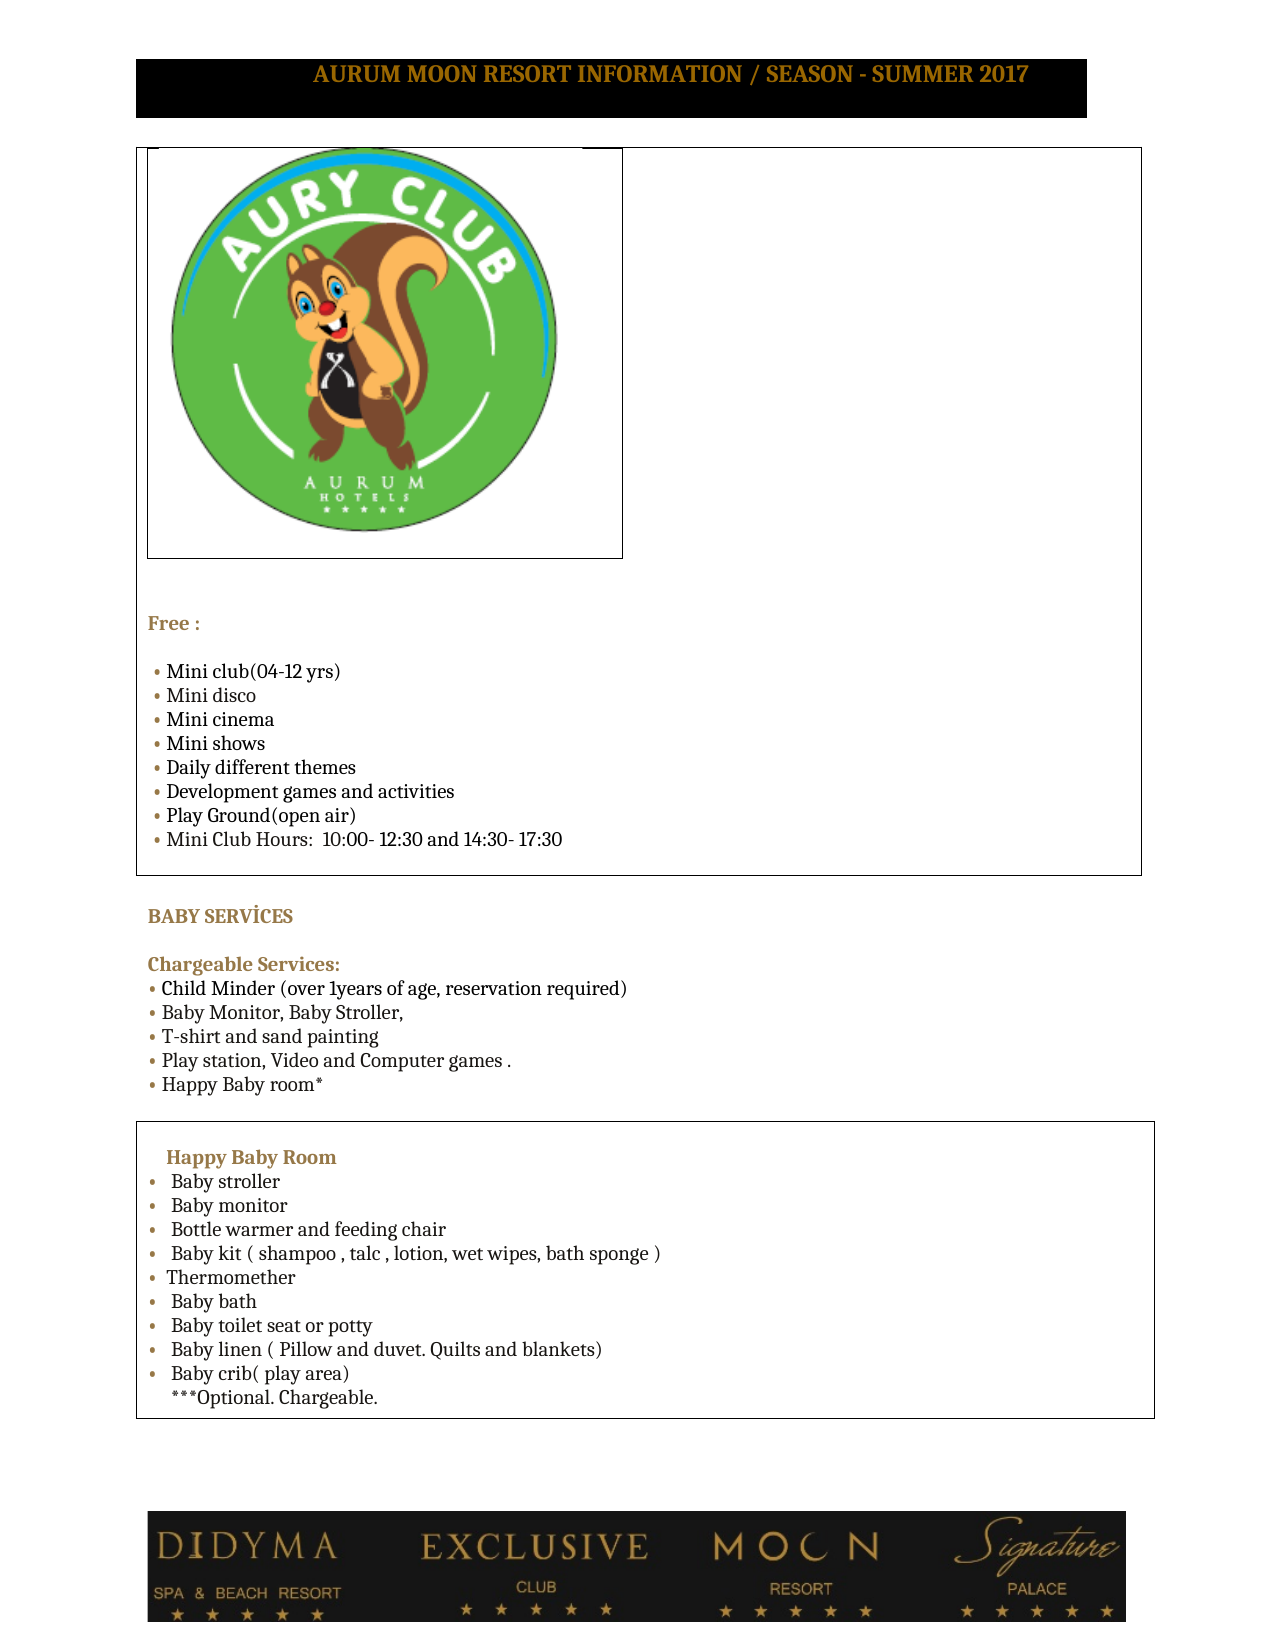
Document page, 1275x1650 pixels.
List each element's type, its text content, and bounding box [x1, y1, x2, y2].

text • Baby Monitor, Baby Stroller, [148, 1001, 1127, 1025]
text Chargeable Services: [148, 953, 1127, 977]
text • Play station, Video and Computer games . [148, 1049, 1127, 1073]
picture [147, 1511, 1126, 1622]
text BABY SERVİCES [148, 905, 1127, 929]
table_header Happy Baby Room • Baby stroller • Baby monitor • Bottle warmer and feeding chair • Baby kit ( shampoo , talc , lotion, wet wipes, bath sponge ) • Thermomether • Baby bath • Baby toilet seat or potty • Baby linen ( Pillow and duvet. Quilts and blankets) • Baby crib( play area) ***Optional. Chargeable. [137, 1122, 1154, 1418]
text • Child Minder (over 1years of age, reservation required) [148, 977, 1127, 1001]
picture [158, 148, 583, 558]
table_header Free : • Mini club(04-12 yrs) • Mini disco • Mini cinema • Mini shows • Daily different themes • Development games and activities • Play Ground(open air) • Mini Club Hours: 10:00- 12:30 and 14:30- 17:30 [137, 148, 1141, 875]
text • T-shirt and sand painting [148, 1025, 1127, 1049]
text • Happy Baby room* [148, 1073, 1127, 1097]
